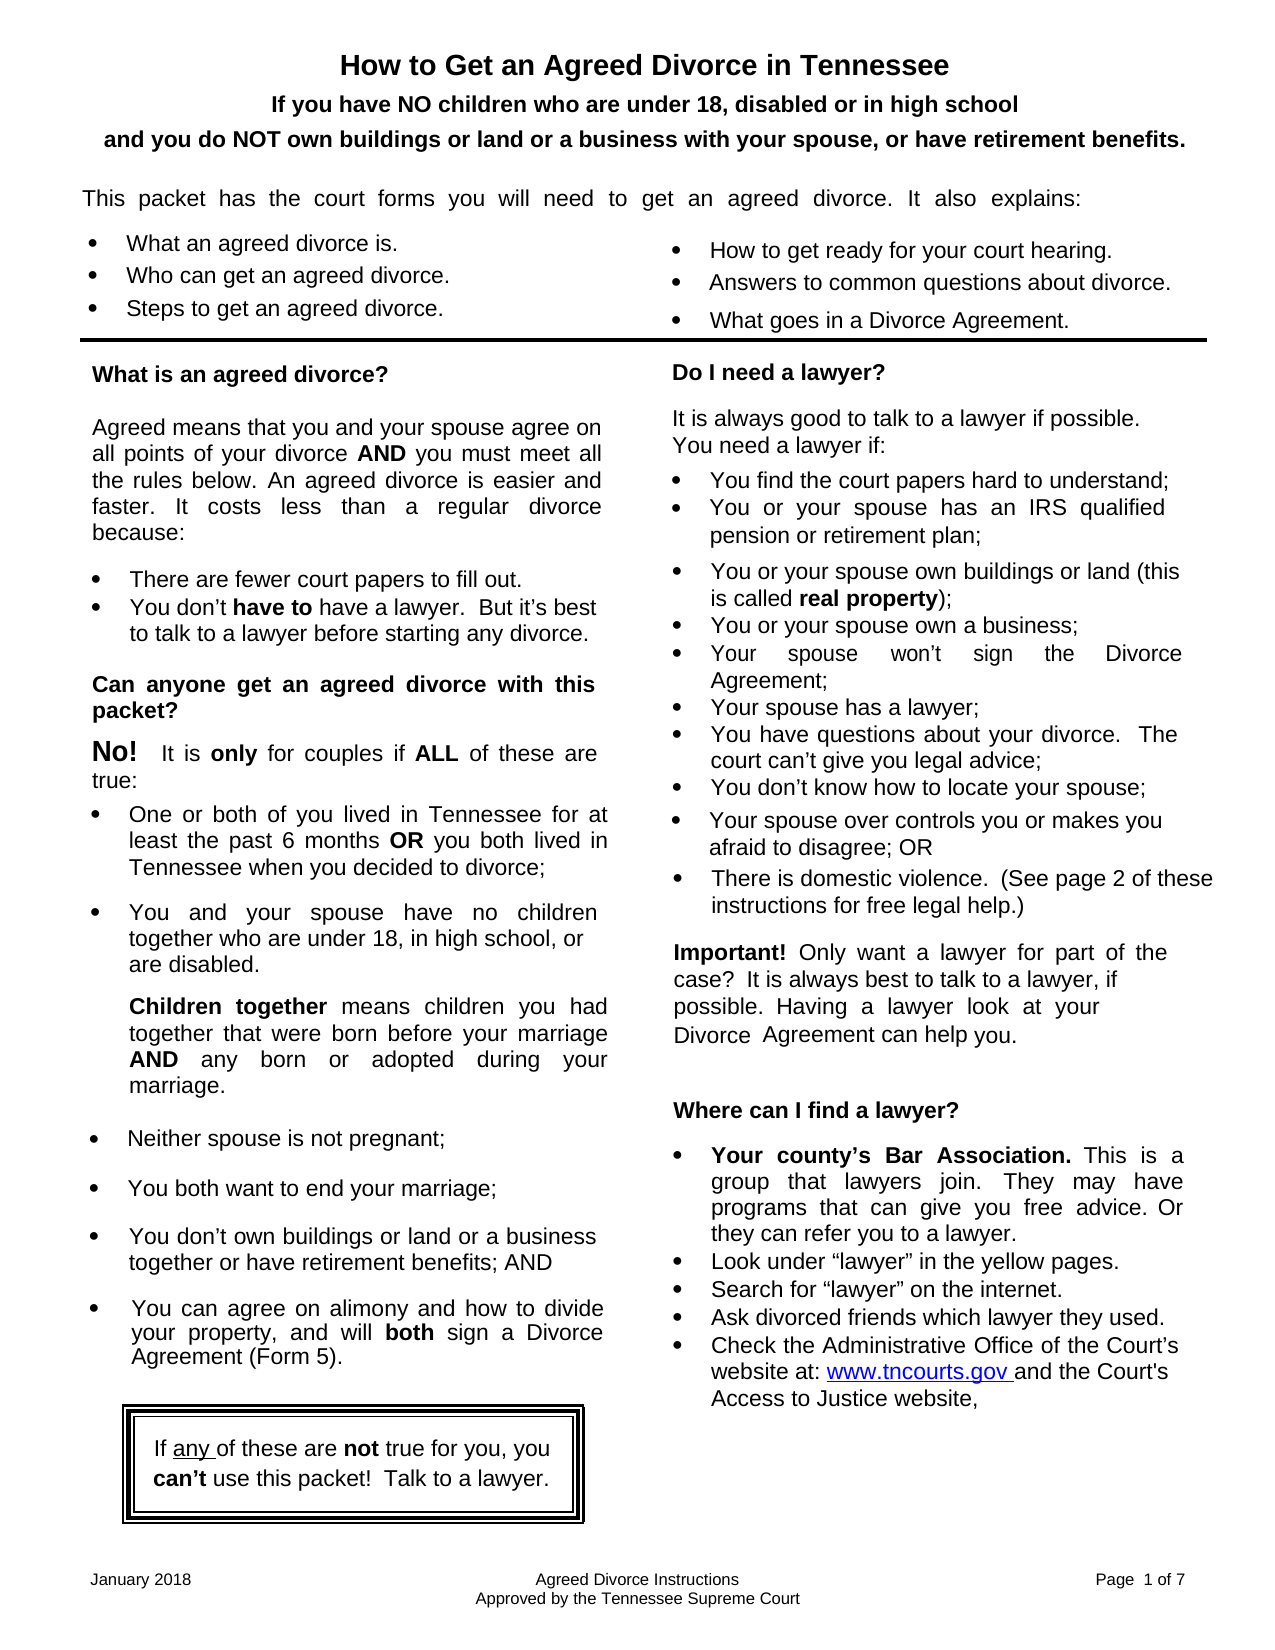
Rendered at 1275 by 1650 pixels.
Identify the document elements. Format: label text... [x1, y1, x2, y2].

list You or your spouse has an IRS qualified pension or retirement plan; [672, 494, 1169, 548]
subtitle Where can I find a lawyer? [673, 1097, 1225, 1123]
list What an agreed divorce is. [88, 230, 608, 256]
list Your spouse has a lawyer; [673, 693, 1225, 721]
text Approved by the Tennessee Supreme Court [67, 1589, 1209, 1608]
list How to get ready for your court hearing. [672, 237, 1225, 263]
subtitle How to Get an Agreed Divorce in Tennessee [67, 47, 1222, 81]
list Your spouse over controls you or makes you afraid to disagree; OR [672, 807, 1163, 860]
text This packet has the court forms you will need to get an agreed divorce. It also explains: [82, 185, 1225, 211]
list You or your spouse own buildings or land (this is called real property); [673, 559, 1183, 611]
subtitle Do I need a lawyer? [672, 359, 1225, 386]
list You and your spouse have no children together who are under 18, in high school, or are disabled. [91, 899, 601, 978]
list You or your spouse own a business; [673, 611, 1225, 639]
list What goes in a Divorce Agreement. [672, 307, 1225, 333]
text and you do NOT own buildings or land or a business with your spouse, or have retirement benefits. [67, 126, 1223, 153]
subtitle What is an agreed divorce? [92, 361, 608, 387]
list Steps to get an agreed divorce. [88, 295, 608, 321]
subtitle Can anyone get an agreed divorce with this packet? [92, 671, 602, 724]
list Your county’s Bar Association. This is a group that lawyers join. They may have programs that can give you free advice. Or they can refer you to a lawyer. [673, 1142, 1184, 1247]
list You can agree on alimony and how to divide your property, and will both sign a Divorce Agreement (Form 5). [90, 1297, 604, 1369]
list Search for “lawyer” on the internet. [673, 1275, 1225, 1303]
text Important! Only want a lawyer for part of the case? It is always best to talk to a lawyer, if possible. Having a lawyer look at your Divorce Agreement can help you. [673, 938, 1175, 1048]
text You need a lawyer if: [672, 432, 1225, 459]
list Your spouse won’t sign the Divorce Agreement; [673, 641, 1183, 693]
list Answers to common questions about divorce. [672, 268, 1225, 295]
list Look under “lawyer” in the yellow pages. [673, 1247, 1225, 1275]
text Agreed means that you and your spouse agree on all points of your divorce AND you must meet all the rules below. An agreed divorce is easier and faster. It costs less than a regular divorce because: [92, 414, 602, 546]
list You don’t know how to locate your spouse; [673, 774, 1225, 800]
list Neither spouse is not pregnant; [90, 1125, 608, 1152]
list You don’t have to have a lawyer. But it’s best to talk to a lawyer before starting any divorce. [92, 595, 602, 647]
list Who can get an agreed divorce. [88, 262, 608, 289]
text Children together means children you had together that were born before your marriage AND any born or adopted during your marriage. [129, 993, 608, 1098]
list You both want to end your marriage; [90, 1175, 608, 1201]
list There are fewer court papers to fill out. [92, 565, 608, 593]
list Check the Administrative Office of the Court’s website at: www.tncourts.gov and the Court's Access to Justice website, [673, 1332, 1183, 1411]
list You have questions about your divorce. The court can’t give you legal advice; [673, 721, 1183, 774]
text January 2018 Agreed Divorce Instructions Page 1 of 7 [67, 1570, 1208, 1589]
text No! It is only for couples if ALL of these are true: [92, 734, 601, 793]
text It is always good to talk to a lawyer if possible. [672, 405, 1225, 431]
subtitle If you have NO children who are under 18, disabled or in high school [67, 91, 1223, 117]
list There is domestic violence. (See page 2 of these instructions for free legal help.) [673, 865, 1215, 918]
list You find the court papers hard to understand; [672, 466, 1225, 494]
list You don’t own buildings or land or a business together or have retirement benefits; AND [90, 1223, 601, 1276]
list One or both of you lived in Tennessee for at least the past 6 months OR you both lived in Tennessee when you decided to divorce; [91, 802, 608, 880]
list Ask divorced friends which lawyer they used. [673, 1303, 1225, 1331]
